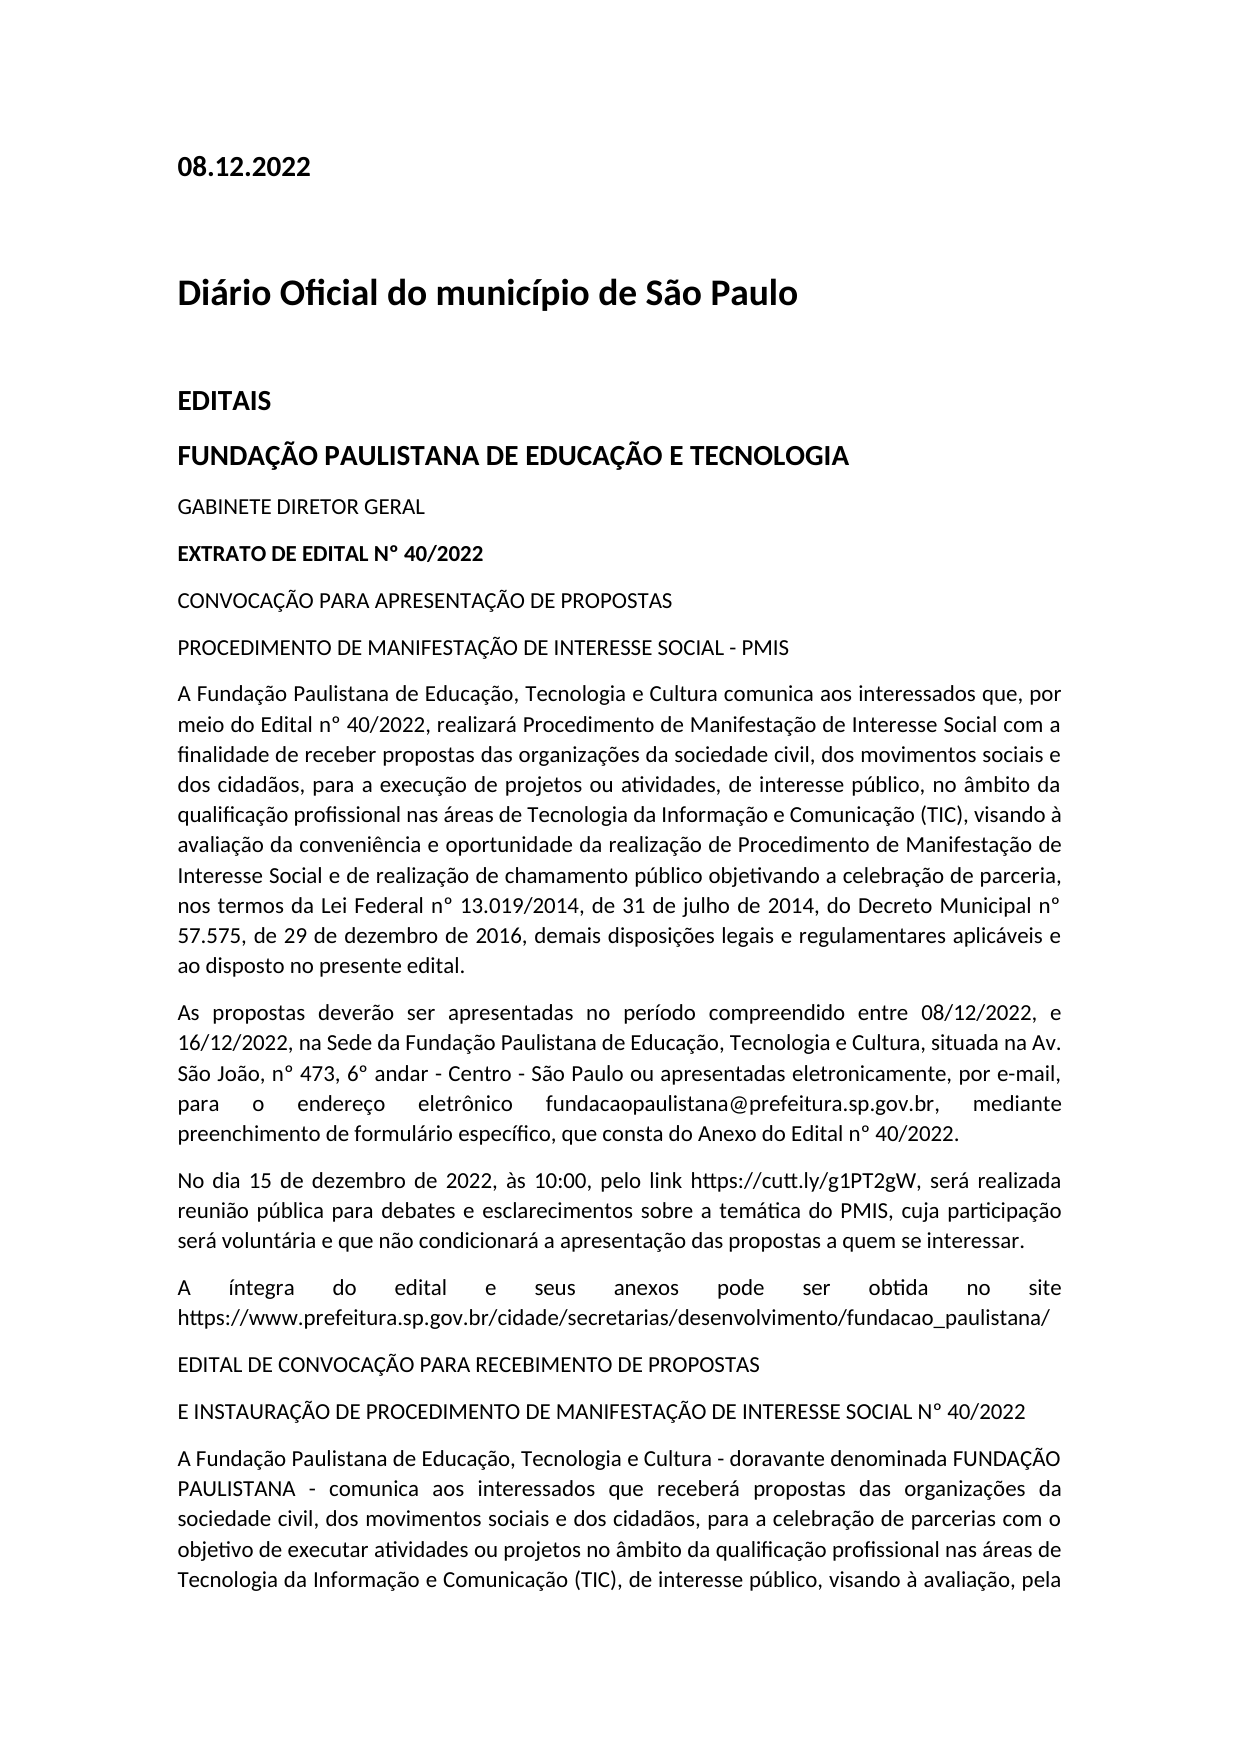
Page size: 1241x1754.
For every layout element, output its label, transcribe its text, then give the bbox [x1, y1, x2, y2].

text EXTRATO DE EDITAL Nº 40/2022 [177, 539, 1063, 567]
text A Fundação Paulistana de Educação, Tecnologia e Cultura comunica aos interessados que, por meio do Edital nº 40/2022, realizará Procedimento de Manifestação de Interesse Social com a finalidade de receber propostas das organizações da sociedade civil, dos movimentos sociais e dos cidadãos, para a execução de projetos ou atividades, de interesse público, no âmbito da qualificação profissional nas áreas de Tecnologia da Informação e Comunicação (TIC), visando à avaliação da conveniência e oportunidade da realização de Procedimento de Manifestação de Interesse Social e de realização de chamamento público objetivando a celebração de parceria, nos termos da Lei Federal nº 13.019/2014, de 31 de julho de 2014, do Decreto Municipal nº 57.575, de 29 de dezembro de 2016, demais disposições legais e regulamentares aplicáveis e ao disposto no presente edital. [177, 679, 1063, 979]
text E INSTAURAÇÃO DE PROCEDIMENTO DE MANIFESTAÇÃO DE INTERESSE SOCIAL Nº 40/2022 [177, 1397, 1063, 1425]
text Diário Oficial do município de São Paulo [177, 269, 1063, 315]
text PROCEDIMENTO DE MANIFESTAÇÃO DE INTERESSE SOCIAL - PMIS [177, 633, 1063, 661]
text 08.12.2022 [177, 148, 1063, 183]
text As propostas deverão ser apresentadas no período compreendido entre 08/12/2022, e 16/12/2022, na Sede da Fundação Paulistana de Educação, Tecnologia e Cultura, situada na Av. São João, nº 473, 6º andar - Centro - São Paulo ou apresentadas eletronicamente, por e-mail, para o endereço eletrônico fundacaopaulistana@prefeitura.sp.gov.br, mediante preenchimento de formulário específico, que consta do Anexo do Edital nº 40/2022. [177, 998, 1063, 1147]
text A íntegra do edital e seus anexos pode ser obtida no site https://www.prefeitura.sp.gov.br/cidade/secretarias/desenvolvimento/fundacao_paulistana/ [177, 1273, 1063, 1332]
text CONVOCAÇÃO PARA APRESENTAÇÃO DE PROPOSTAS [177, 586, 1063, 614]
text GABINETE DIRETOR GERAL [177, 492, 1063, 520]
text EDITAIS [177, 382, 1063, 417]
text No dia 15 de dezembro de 2022, às 10:00, pelo link https://cutt.ly/g1PT2gW, será realizada reunião pública para debates e esclarecimentos sobre a temática do PMIS, cuja participação será voluntária e que não condicionará a apresentação das propostas a quem se interessar. [177, 1166, 1063, 1254]
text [177, 1444, 1063, 1593]
text EDITAL DE CONVOCAÇÃO PARA RECEBIMENTO DE PROPOSTAS [177, 1350, 1063, 1378]
text FUNDAÇÃO PAULISTANA DE EDUCAÇÃO E TECNOLOGIA [177, 437, 1063, 473]
